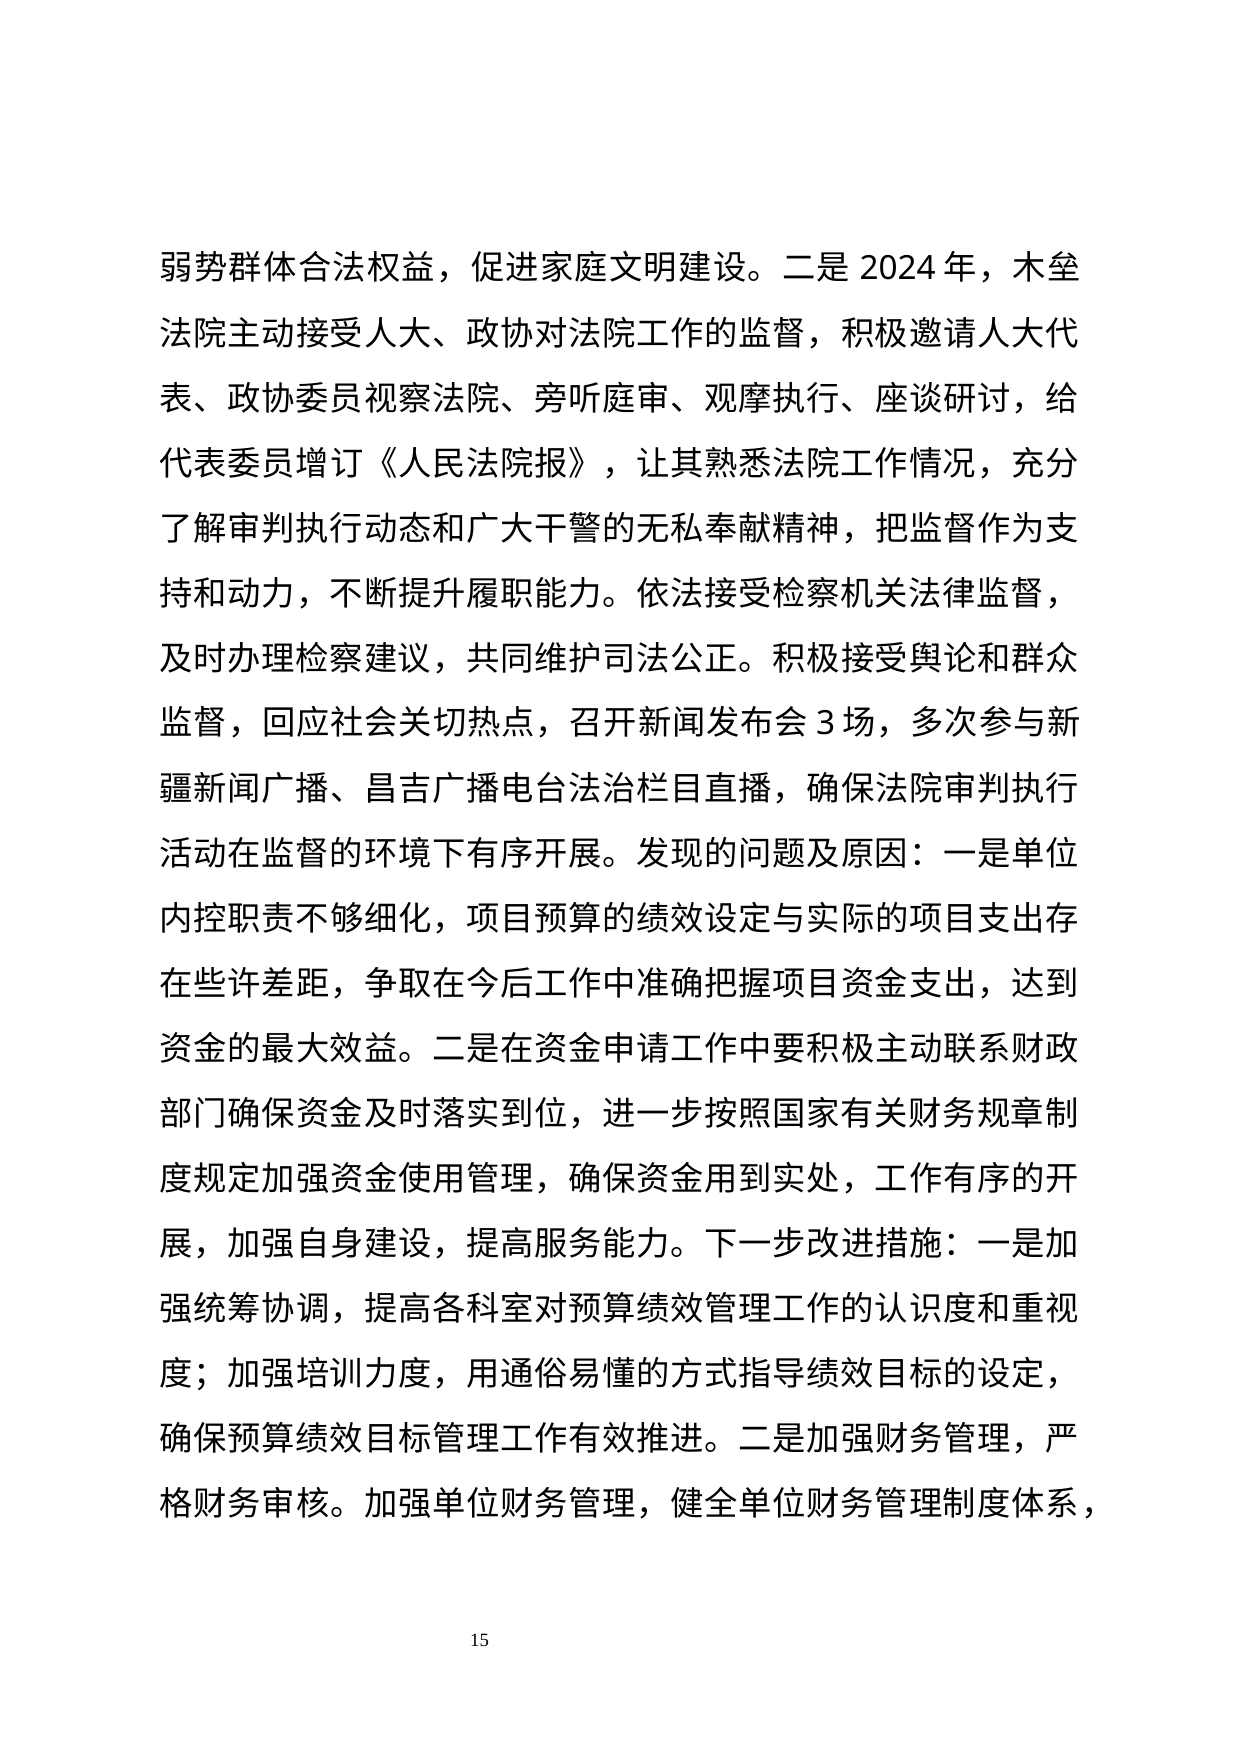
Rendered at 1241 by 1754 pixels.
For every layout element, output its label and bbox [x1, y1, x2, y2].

text [159, 233, 1081, 1533]
